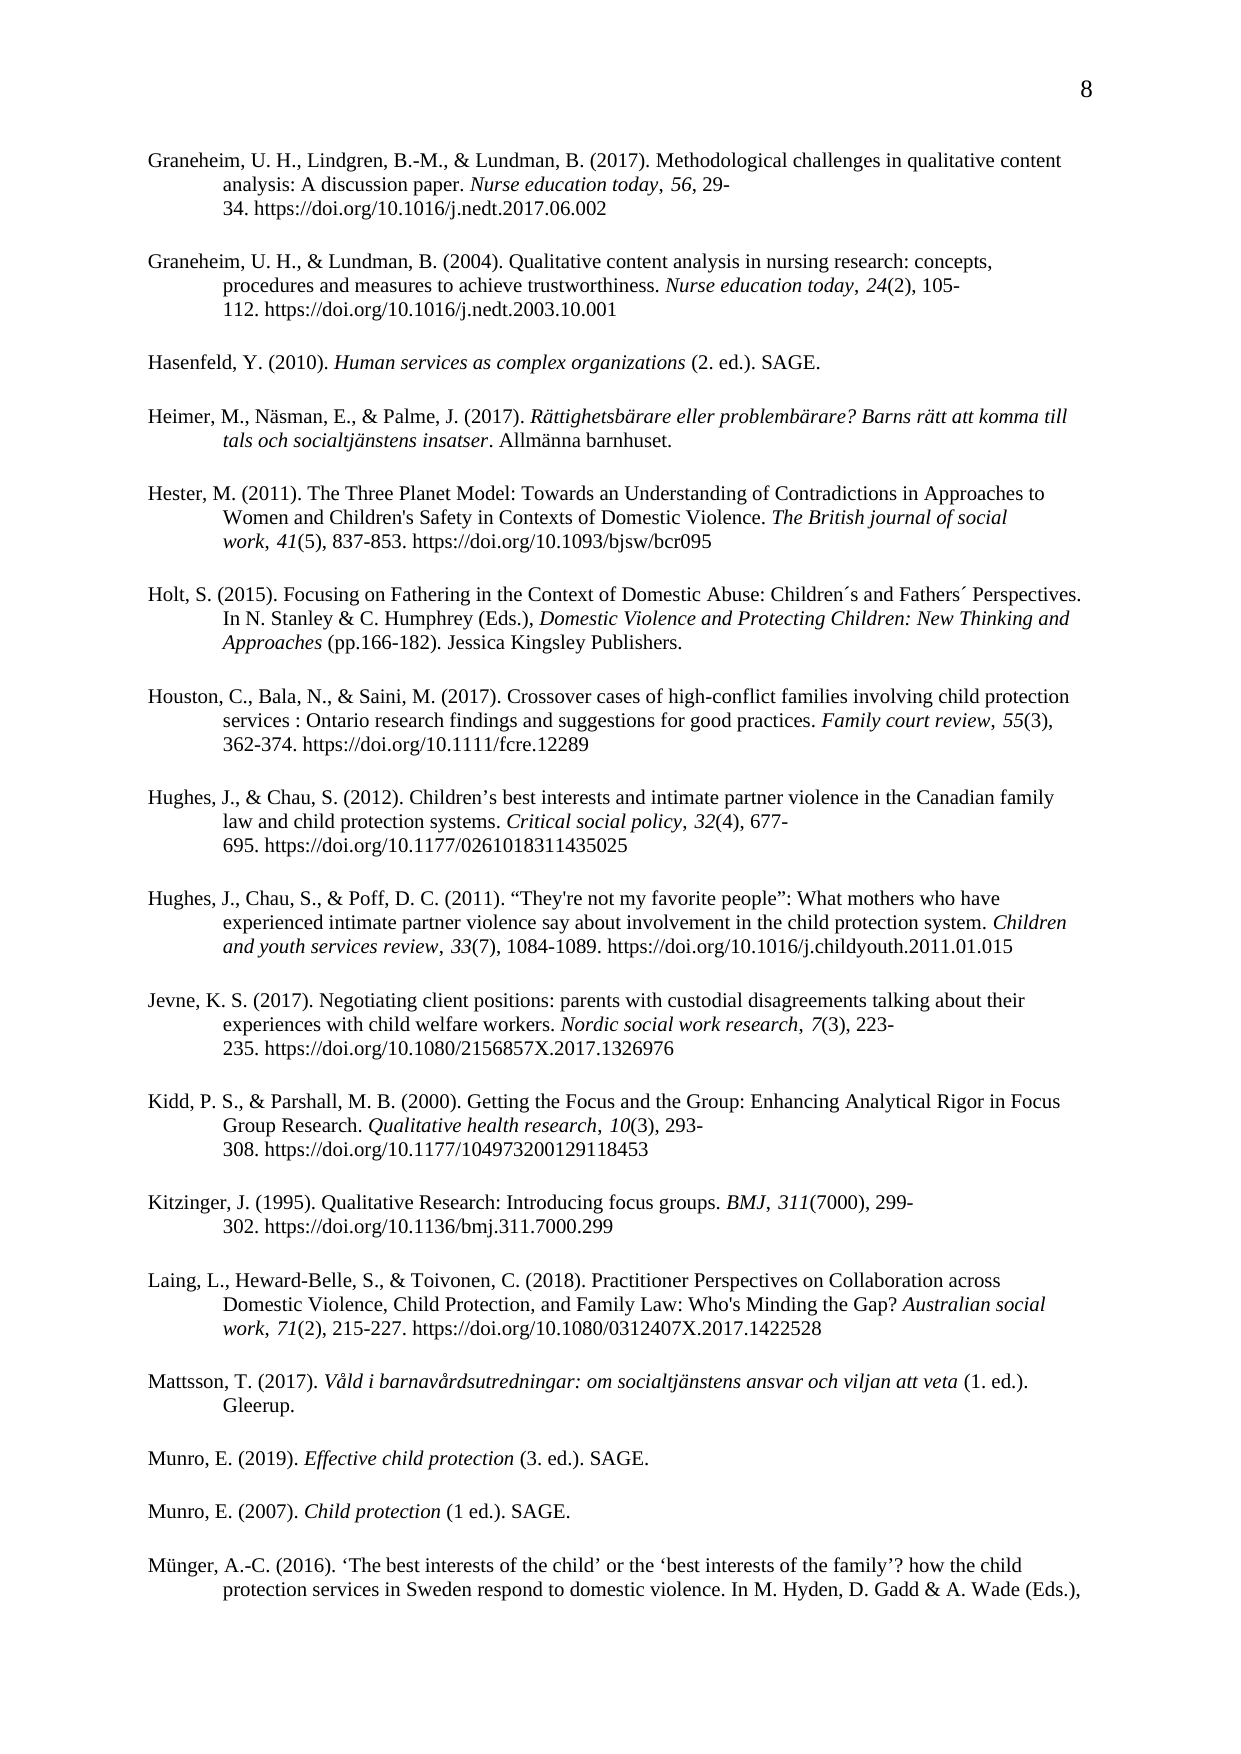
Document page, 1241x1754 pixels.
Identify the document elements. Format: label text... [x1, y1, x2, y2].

text Kidd, P. S., & Parshall, M. B. (2000). Getting the Focus and the Group: Enhancing Analytical Rigor in Focus Group Research. Qualitative health research, 10(3), 293-308. https://doi.org/10.1177/104973200129118453 [148, 1089, 1085, 1161]
text Hasenfeld, Y. (2010). Human services as complex organizations (2. ed.). SAGE. [148, 350, 1085, 374]
text Holt, S. (2015). Focusing on Fathering in the Context of Domestic Abuse: Children´s and Fathers´ Perspectives. In N. Stanley & C. Humphrey (Eds.), Domestic Violence and Protecting Children: New Thinking and Approaches (pp.166-182). Jessica Kingsley Publishers. [148, 582, 1085, 654]
text Kitzinger, J. (1995). Qualitative Research: Introducing focus groups. BMJ, 311(7000), 299-302. https://doi.org/10.1136/bmj.311.7000.299 [148, 1190, 1085, 1238]
text Graneheim, U. H., & Lundman, B. (2004). Qualitative content analysis in nursing research: concepts, procedures and measures to achieve trustworthiness. Nurse education today, 24(2), 105-112. https://doi.org/10.1016/j.nedt.2003.10.001 [148, 249, 1085, 321]
text Houston, C., Bala, N., & Saini, M. (2017). Crossover cases of high-conflict families involving child protection services : Ontario research findings and suggestions for good practices. Family court review, 55(3), 362-374. https://doi.org/10.1111/fcre.12289 [148, 683, 1085, 756]
text Heimer, M., Näsman, E., & Palme, J. (2017). Rättighetsbärare eller problembärare? Barns rätt att komma till tals och socialtjänstens insatser. Allmänna barnhuset. [148, 403, 1085, 452]
text Laing, L., Heward-Belle, S., & Toivonen, C. (2018). Practitioner Perspectives on Collaboration across Domestic Violence, Child Protection, and Family Law: Who's Minding the Gap? Australian social work, 71(2), 215-227. https://doi.org/10.1080/0312407X.2017.1422528 [148, 1268, 1085, 1340]
text Hester, M. (2011). The Three Planet Model: Towards an Understanding of Contradictions in Approaches to Women and Children's Safety in Contexts of Domestic Violence. The British journal of social work, 41(5), 837-853. https://doi.org/10.1093/bjsw/bcr095 [148, 481, 1085, 553]
text Graneheim, U. H., Lindgren, B.-M., & Lundman, B. (2017). Methodological challenges in qualitative content analysis: A discussion paper. Nurse education today, 56, 29-34. https://doi.org/10.1016/j.nedt.2017.06.002 [148, 148, 1085, 220]
text Munro, E. (2019). Effective child protection (3. ed.). SAGE. [148, 1446, 1085, 1470]
text Jevne, K. S. (2017). Negotiating client positions: parents with custodial disagreements talking about their experiences with child welfare workers. Nordic social work research, 7(3), 223-235. https://doi.org/10.1080/2156857X.2017.1326976 [148, 988, 1085, 1060]
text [148, 1553, 1085, 1601]
text Mattsson, T. (2017). Våld i barnavårdsutredningar: om socialtjänstens ansvar och viljan att veta (1. ed.). Gleerup. [148, 1369, 1085, 1417]
text Hughes, J., Chau, S., & Poff, D. C. (2011). “They're not my favorite people”: What mothers who have experienced intimate partner violence say about involvement in the child protection system. Children and youth services review, 33(7), 1084-1089. https://doi.org/10.1016/j.childyouth.2011.01.015 [148, 886, 1085, 958]
text Hughes, J., & Chau, S. (2012). Children’s best interests and intimate partner violence in the Canadian family law and child protection systems. Critical social policy, 32(4), 677-695. https://doi.org/10.1177/0261018311435025 [148, 785, 1085, 857]
text Munro, E. (2007). Child protection (1 ed.). SAGE. [148, 1499, 1085, 1523]
